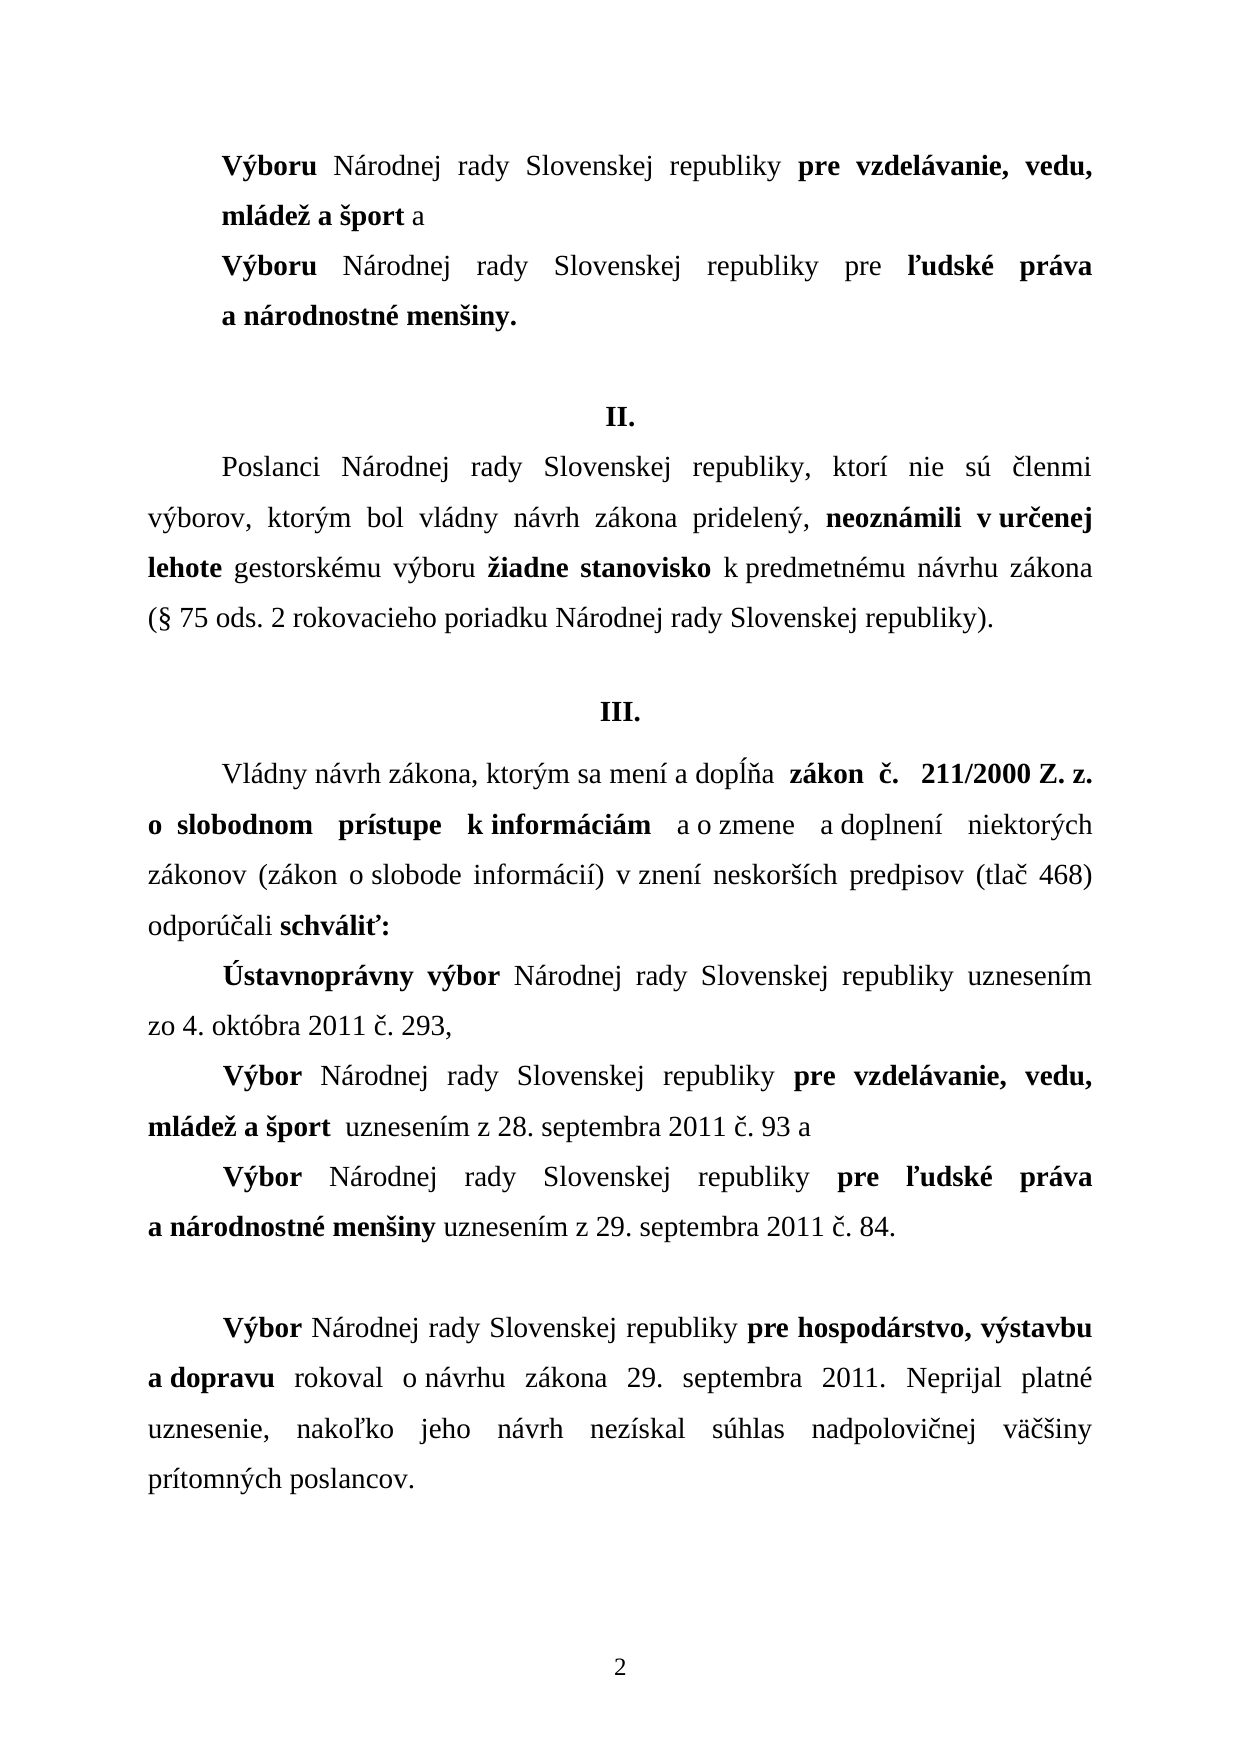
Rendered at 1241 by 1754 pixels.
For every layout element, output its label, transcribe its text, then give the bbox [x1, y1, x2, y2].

text Výboru Národnej rady Slovenskej republiky pre ľudské práva a národnostné menšiny. [221, 248, 1093, 332]
text Ústavnoprávny výbor Národnej rady Slovenskej republiky uznesením zo 4. októbra 2011 č. 293, [148, 958, 1093, 1042]
text Poslanci Národnej rady Slovenskej republiky, ktorí nie sú členmi výborov, ktorým bol vládny návrh zákona pridelený, neoznámili v určenej lehote gestorskému výboru žiadne stanovisko k predmetnému návrhu zákona (§ 75 ods. 2 rokovacieho poriadku Národnej rady Slovenskej republiky). [148, 449, 1093, 634]
text Výbor Národnej rady Slovenskej republiky pre ľudské práva a národnostné menšiny uznesením z 29. septembra 2011 č. 84. [148, 1159, 1093, 1243]
text Výbor Národnej rady Slovenskej republiky pre hospodárstvo, výstavbu a dopravu rokoval o návrhu zákona 29. septembra 2011. Neprijal platné uznesenie, nakoľko jeho návrh nezískal súhlas nadpolovičnej väčšiny prítomných poslancov. [148, 1310, 1093, 1494]
text III. [148, 694, 1093, 727]
text Výboru Národnej rady Slovenskej republiky pre vzdelávanie, vedu, mládež a šport a [221, 148, 1093, 231]
text II. [148, 399, 1093, 433]
text Vládny návrh zákona, ktorým sa mení a dopĺňa zákon č. 211/2000 Z. z. o slobodnom prístupe k informáciám a o zmene a doplnení niektorých zákonov (zákon o slobode informácií) v znení neskorších predpisov (tlač 468) odporúčali schváliť: [148, 757, 1093, 941]
text Výbor Národnej rady Slovenskej republiky pre vzdelávanie, vedu, mládež a šport uznesením z 28. septembra 2011 č. [148, 1058, 1093, 1142]
